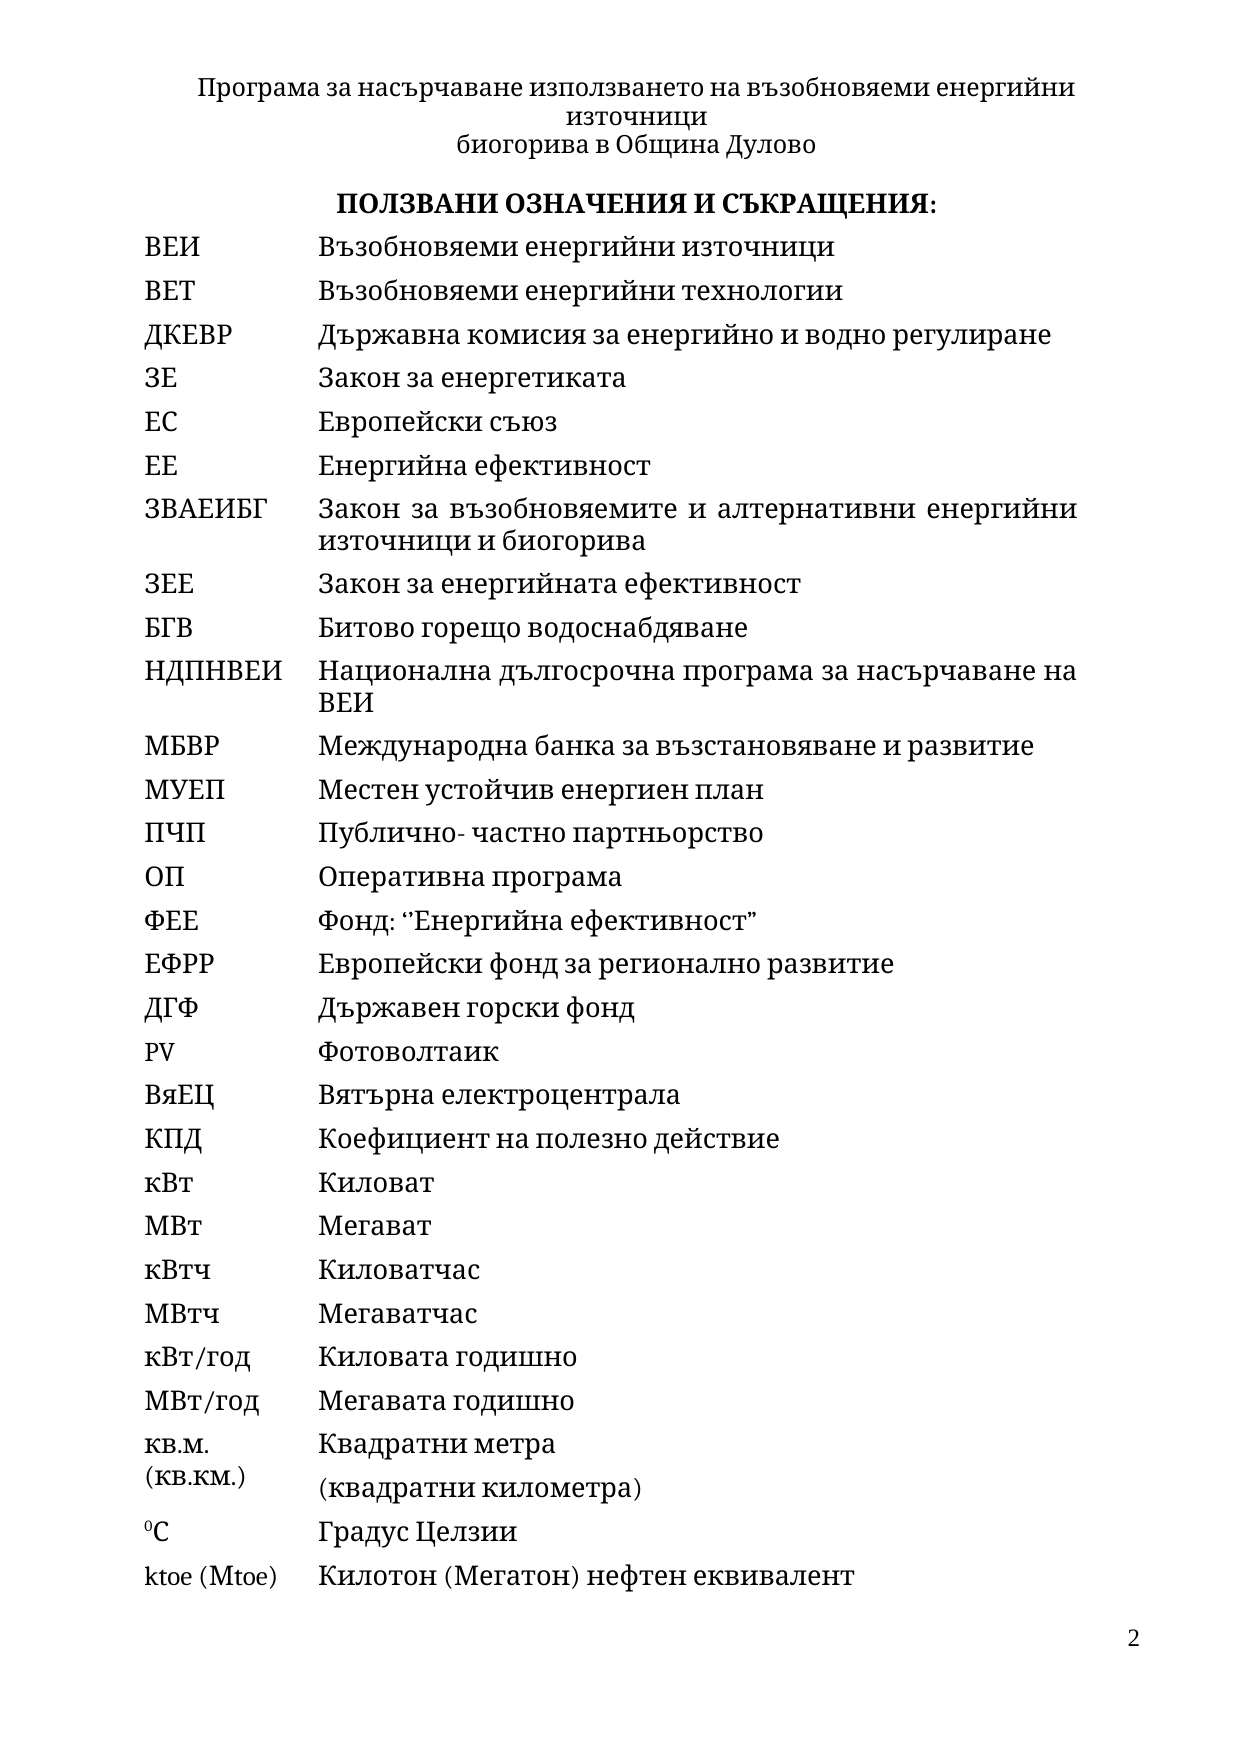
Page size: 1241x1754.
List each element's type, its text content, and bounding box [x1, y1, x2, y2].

table_cell Мегаватчас [307, 1286, 1048, 1330]
table_cell кв.м. (кв.км.) [133, 1417, 307, 1504]
table_cell PV [133, 1024, 307, 1068]
table_cell Киловатчас [307, 1243, 1048, 1286]
table_cell кВтч [133, 1243, 307, 1286]
table_cell МУЕП [133, 763, 307, 806]
table_cell Битово горещо водоснабдяване [307, 600, 1089, 644]
table_cell ОП [133, 850, 307, 893]
table_cell Закон за енергетиката [307, 351, 1089, 394]
table_cell МВтч [133, 1286, 307, 1330]
table_header Възобновяеми енергийни източници [307, 220, 1089, 264]
table_cell ВяЕЦ [133, 1068, 307, 1112]
table_cell Закон за възобновяемите и алтернативни енергийни източници и биогорива [307, 482, 1089, 557]
table_cell ЗВАЕИБГ [133, 482, 307, 557]
text ПОЛЗВАНИ ОЗНАЧЕНИЯ И СЪКРАЩЕНИЯ: [133, 189, 1140, 220]
table_cell Държавен горски фонд [307, 981, 1048, 1024]
table_cell КПД [133, 1112, 307, 1155]
table_cell Вятърна електроцентрала [307, 1068, 1048, 1112]
table_cell Оперативна програма [307, 850, 1089, 893]
table_cell Мегават [307, 1199, 1048, 1242]
table_cell БГВ [133, 600, 307, 644]
table_cell ДКЕВР [133, 307, 307, 351]
table_cell ДГФ [133, 981, 307, 1024]
table_cell Национална дългосрочна програма за насърчаване на ВЕИ [307, 644, 1089, 719]
table_cell Европейски съюз [307, 395, 1089, 438]
table_cell ПЧП [133, 806, 307, 850]
table_header ВЕИ [133, 220, 307, 264]
table_cell МВт [133, 1199, 307, 1242]
table_cell Мегавата годишно [307, 1374, 1048, 1417]
table_cell Коефициент на полезно действие [307, 1112, 1048, 1155]
table_cell ЗЕ [133, 351, 307, 394]
table_cell Публично- частно партньорство [307, 806, 1089, 850]
table_cell кВт [133, 1155, 307, 1199]
table_cell НДПНВЕИ [133, 644, 307, 719]
table_cell Киловат [307, 1155, 1048, 1199]
table_cell Квадратни метра (квадратни километра) [307, 1417, 1048, 1504]
table_cell Килотон (Мегатон) нефтен еквивалент [307, 1548, 1048, 1592]
table_cell Държавна комисия за енергийно и водно регулиране [307, 307, 1089, 351]
table_cell 0С [133, 1504, 307, 1548]
table_cell МВт/год [133, 1374, 307, 1417]
table_cell Фонд: ‘’Енергийна ефективност” Европейски фонд за регионално развитие [307, 893, 1089, 981]
table_cell Възобновяеми енергийни технологии [307, 264, 1089, 307]
table_cell Международна банка за възстановяване и развитие [307, 719, 1089, 762]
table_cell ЕС [133, 395, 307, 438]
table_cell ЗЕЕ [133, 557, 307, 600]
table_cell кВт/год [133, 1330, 307, 1373]
table_cell ВЕТ [133, 264, 307, 307]
table_cell Киловата годишно [307, 1330, 1048, 1373]
table_cell ФЕЕ ЕФРР [133, 893, 307, 981]
table_cell ЕЕ [133, 438, 307, 482]
table_cell Закон за енергийната ефективност [307, 557, 1089, 600]
table_cell Фотоволтаик [307, 1024, 1048, 1068]
table_cell ktoe (Мtoe) [133, 1548, 307, 1592]
table_cell Енергийна ефективност [307, 438, 1089, 482]
table_cell МБВР [133, 719, 307, 762]
table_cell Градус Целзии [307, 1504, 1048, 1548]
table_cell Местен устойчив енергиен план [307, 763, 1089, 806]
